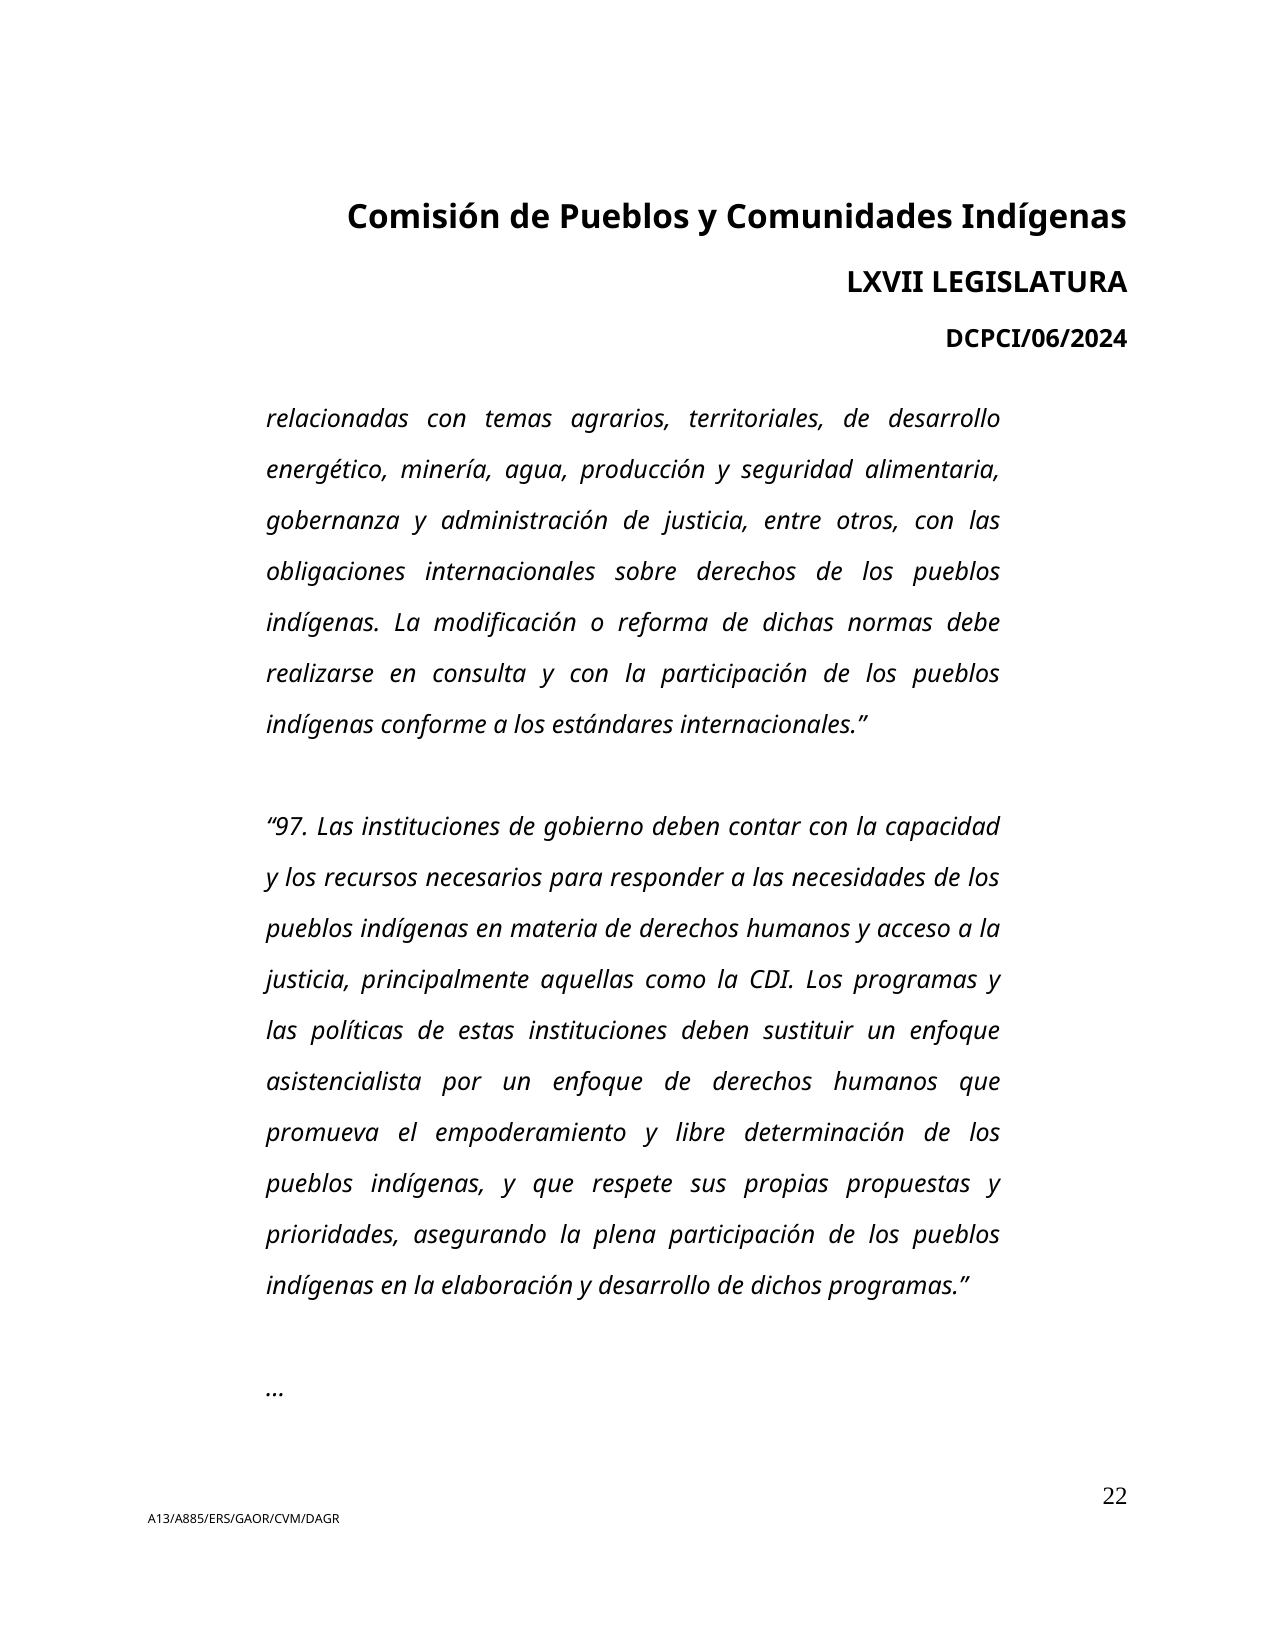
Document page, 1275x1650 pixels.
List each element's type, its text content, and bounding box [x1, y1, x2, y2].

text “97. Las instituciones de gobierno deben contar con la capacidad y los recursos necesarios para responder a las necesidades de los pueblos indígenas en materia de derechos humanos y acceso a la justicia, principalmente aquellas como la CDI. Los programas y las políticas de estas instituciones deben sustituir un enfoque asistencialista por un enfoque de derechos humanos que promueva el empoderamiento y libre determinación de los pueblos indígenas, y que respete sus propias propuestas y prioridades, asegurando la plena participación de los pueblos indígenas en la elaboración y desarrollo de dichos programas.” [266, 808, 1004, 1302]
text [266, 400, 1004, 741]
text … [266, 1370, 1004, 1404]
